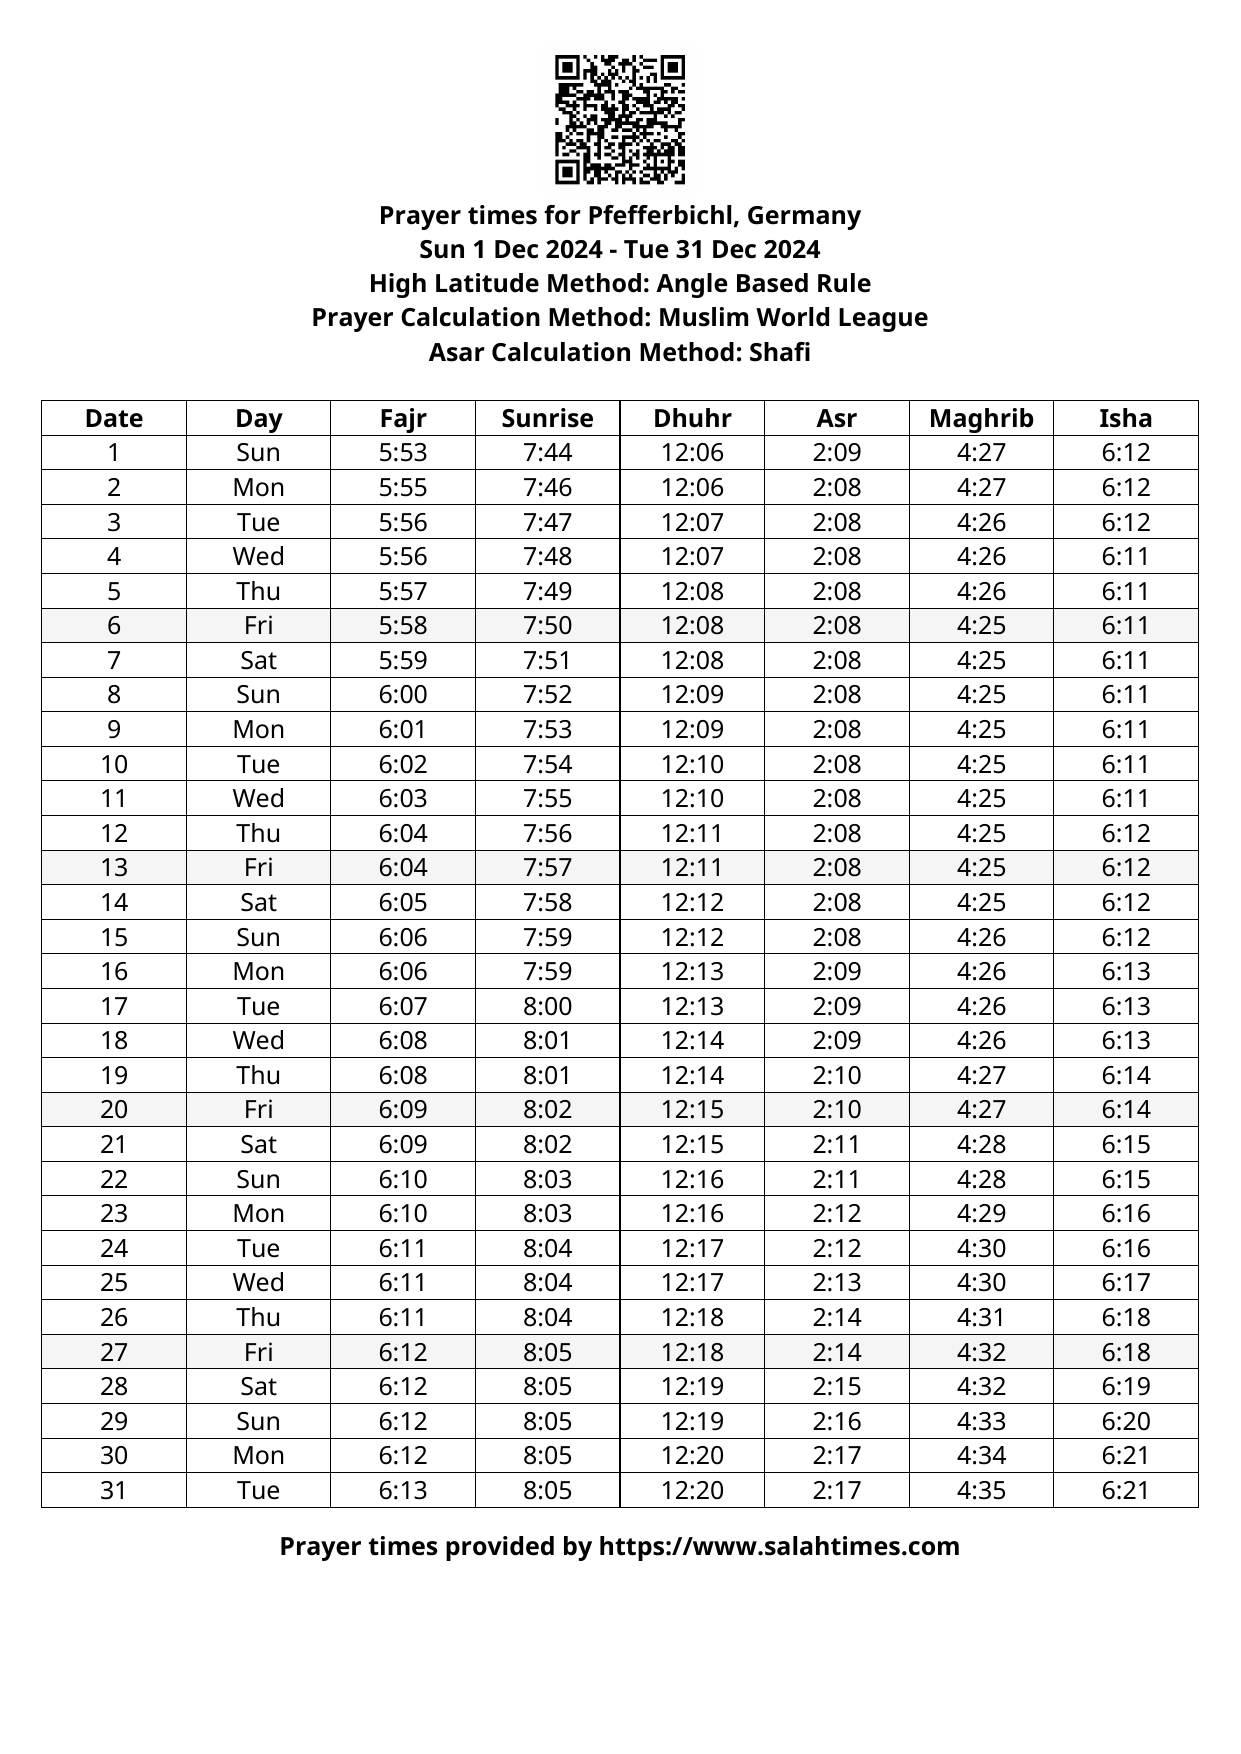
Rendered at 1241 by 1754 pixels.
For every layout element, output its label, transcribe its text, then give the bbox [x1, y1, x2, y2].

table_cell 7:47 [476, 505, 619, 538]
table_cell Thu [187, 1300, 330, 1334]
table_cell Mon [187, 1439, 330, 1472]
table_cell 6:19 [1054, 1369, 1198, 1403]
table_cell 6:11 [331, 1266, 475, 1299]
table_cell 4:26 [910, 539, 1053, 573]
table_cell 12:20 [621, 1473, 764, 1507]
table_cell Thu [187, 1058, 330, 1092]
table_cell 6:13 [1054, 954, 1198, 988]
table_cell 30 [42, 1439, 186, 1472]
table_cell 4:25 [910, 747, 1053, 780]
table_cell 12:11 [621, 816, 764, 849]
table_cell Sun [187, 1162, 330, 1195]
table_cell 12:16 [621, 1196, 764, 1230]
table_cell 12:07 [621, 505, 764, 538]
table_cell 7 [42, 643, 186, 677]
table_cell 2:12 [765, 1231, 909, 1264]
table_cell 12:12 [621, 885, 764, 919]
table_cell 5:56 [331, 539, 475, 573]
table_cell 11 [42, 781, 186, 815]
table_cell 4:32 [910, 1335, 1053, 1368]
table_cell 12:19 [621, 1404, 764, 1437]
table_cell 18 [42, 1024, 186, 1057]
table_cell 2:11 [765, 1162, 909, 1195]
table_cell 6:04 [331, 851, 475, 884]
picture [542, 41, 699, 198]
table_cell Wed [187, 1024, 330, 1057]
table_header Sunrise [476, 401, 619, 434]
table_cell 2:08 [765, 851, 909, 884]
table_cell 10 [42, 747, 186, 780]
table_cell Mon [187, 712, 330, 746]
table_header Maghrib [910, 401, 1053, 434]
table_cell 6:12 [1054, 885, 1198, 919]
table_cell 22 [42, 1162, 186, 1195]
table_cell Fri [187, 1335, 330, 1368]
table_cell Tue [187, 1231, 330, 1264]
table_cell 7:48 [476, 539, 619, 573]
table_cell 6:13 [1054, 989, 1198, 1022]
table_cell 4:26 [910, 505, 1053, 538]
table_cell 31 [42, 1473, 186, 1507]
table_cell 2:12 [765, 1196, 909, 1230]
table_cell 6:17 [1054, 1266, 1198, 1299]
table_cell 2:09 [765, 436, 909, 469]
table_cell 12:11 [621, 851, 764, 884]
table_cell 8:05 [476, 1335, 619, 1368]
table_cell 7:59 [476, 920, 619, 953]
table_cell 2:08 [765, 609, 909, 642]
table_cell 12:08 [621, 609, 764, 642]
table_cell 6:09 [331, 1093, 475, 1126]
table_cell 21 [42, 1127, 186, 1161]
table_cell 7:53 [476, 712, 619, 746]
table_cell 6:02 [331, 747, 475, 780]
table_cell 2:09 [765, 1024, 909, 1057]
table_cell 8:03 [476, 1162, 619, 1195]
table_cell 2:08 [765, 470, 909, 504]
table_cell 12:09 [621, 712, 764, 746]
table_cell 12:06 [621, 436, 764, 469]
table_cell 6:12 [1054, 436, 1198, 469]
table_cell 6:15 [1054, 1127, 1198, 1161]
table_cell 6:21 [1054, 1473, 1198, 1507]
table_cell 12:16 [621, 1162, 764, 1195]
table_cell 12:15 [621, 1093, 764, 1126]
table_cell 2:08 [765, 678, 909, 711]
table_cell 12:08 [621, 574, 764, 607]
table_cell 8:03 [476, 1196, 619, 1230]
table_cell 6:08 [331, 1024, 475, 1057]
table_cell 5:53 [331, 436, 475, 469]
table_cell 12:09 [621, 678, 764, 711]
table_cell 6:11 [331, 1300, 475, 1334]
table_cell 7:44 [476, 436, 619, 469]
table_cell 7:59 [476, 954, 619, 988]
table_cell 7:56 [476, 816, 619, 849]
table_cell 8:04 [476, 1266, 619, 1299]
table_cell 2:10 [765, 1058, 909, 1092]
table_cell 7:46 [476, 470, 619, 504]
table_cell 5:59 [331, 643, 475, 677]
table_cell 2:16 [765, 1404, 909, 1437]
table_cell 12:10 [621, 747, 764, 780]
table_cell 12:12 [621, 920, 764, 953]
table_cell 12:17 [621, 1231, 764, 1264]
table_cell 6:12 [1054, 920, 1198, 953]
table_cell 2:08 [765, 505, 909, 538]
table_cell 4:26 [910, 954, 1053, 988]
table_cell 8:05 [476, 1439, 619, 1472]
table_cell 6:11 [331, 1231, 475, 1264]
table_cell 2:08 [765, 712, 909, 746]
table_cell Sat [187, 1127, 330, 1161]
table_cell 4:29 [910, 1196, 1053, 1230]
table_cell Wed [187, 781, 330, 815]
table_cell 2 [42, 470, 186, 504]
table_cell 7:54 [476, 747, 619, 780]
table_cell 8 [42, 678, 186, 711]
table_header Date [42, 401, 186, 434]
table_cell 6:16 [1054, 1196, 1198, 1230]
table_cell 4:25 [910, 609, 1053, 642]
table_cell 8:00 [476, 989, 619, 1022]
table_cell 4:25 [910, 643, 1053, 677]
table_cell 6:10 [331, 1196, 475, 1230]
table_cell 1 [42, 436, 186, 469]
table_cell 6:12 [1054, 470, 1198, 504]
table_cell 8:02 [476, 1127, 619, 1161]
text Sun 1 Dec 2024 - Tue 31 Dec 2024 [42, 232, 1198, 266]
table_cell 6:14 [1054, 1093, 1198, 1126]
table_cell 19 [42, 1058, 186, 1092]
table_cell 4 [42, 539, 186, 573]
table_cell 26 [42, 1300, 186, 1334]
table_cell 2:13 [765, 1266, 909, 1299]
table_cell Sun [187, 1404, 330, 1437]
table_cell Tue [187, 1473, 330, 1507]
table_cell 17 [42, 989, 186, 1022]
table_cell 6:09 [331, 1127, 475, 1161]
text High Latitude Method: Angle Based Rule [42, 266, 1198, 300]
table_cell 6:12 [1054, 505, 1198, 538]
table_cell 6:21 [1054, 1439, 1198, 1472]
table_cell 7:49 [476, 574, 619, 607]
table_cell 6:03 [331, 781, 475, 815]
table_cell 27 [42, 1335, 186, 1368]
table_cell 7:50 [476, 609, 619, 642]
table_cell 12:13 [621, 954, 764, 988]
table_header Dhuhr [621, 401, 764, 434]
table_cell 6:14 [1054, 1058, 1198, 1092]
table_cell 6:16 [1054, 1231, 1198, 1264]
table_cell 6:06 [331, 920, 475, 953]
table_cell 6:12 [331, 1404, 475, 1437]
table_cell 12:19 [621, 1369, 764, 1403]
table_cell Sun [187, 678, 330, 711]
table_cell 6:11 [1054, 678, 1198, 711]
table_cell 6:12 [331, 1369, 475, 1403]
table_cell 6:15 [1054, 1162, 1198, 1195]
table_cell 3 [42, 505, 186, 538]
table_cell 6:11 [1054, 609, 1198, 642]
table_cell 7:58 [476, 885, 619, 919]
table_cell Fri [187, 609, 330, 642]
table_cell 4:25 [910, 816, 1053, 849]
table_cell 4:25 [910, 781, 1053, 815]
table_cell Thu [187, 816, 330, 849]
table_cell 8:04 [476, 1300, 619, 1334]
table_cell 2:09 [765, 954, 909, 988]
table_cell 4:26 [910, 920, 1053, 953]
table_cell Wed [187, 539, 330, 573]
table_cell 6:12 [1054, 816, 1198, 849]
table_cell 8:05 [476, 1473, 619, 1507]
table_cell 12:14 [621, 1024, 764, 1057]
table_cell 6:08 [331, 1058, 475, 1092]
text Prayer Calculation Method: Muslim World League [42, 300, 1198, 334]
table_cell 5:58 [331, 609, 475, 642]
table_cell 6:06 [331, 954, 475, 988]
text Prayer times for Pfefferbichl, Germany [42, 198, 1198, 232]
table_cell Mon [187, 1196, 330, 1230]
table_cell 2:17 [765, 1439, 909, 1472]
table_cell 4:25 [910, 712, 1053, 746]
table_cell 8:01 [476, 1024, 619, 1057]
table_cell 6:05 [331, 885, 475, 919]
table_cell 5:57 [331, 574, 475, 607]
table_cell 6:18 [1054, 1335, 1198, 1368]
table_cell 7:52 [476, 678, 619, 711]
table_cell 2:09 [765, 989, 909, 1022]
table_cell 12:10 [621, 781, 764, 815]
table_cell 4:35 [910, 1473, 1053, 1507]
table_cell 4:27 [910, 1058, 1053, 1092]
table_cell 4:26 [910, 574, 1053, 607]
table_cell 2:08 [765, 885, 909, 919]
table_cell 6:11 [1054, 643, 1198, 677]
table_cell 4:32 [910, 1369, 1053, 1403]
table_cell 24 [42, 1231, 186, 1264]
table_cell 6:11 [1054, 747, 1198, 780]
table_cell 4:26 [910, 1024, 1053, 1057]
table_cell 6:11 [1054, 539, 1198, 573]
table_cell 6:12 [331, 1335, 475, 1368]
table_cell 6:07 [331, 989, 475, 1022]
table_cell 6:13 [1054, 1024, 1198, 1057]
table_cell 5 [42, 574, 186, 607]
table_cell 6:20 [1054, 1404, 1198, 1437]
table_cell 6:11 [1054, 574, 1198, 607]
table_header Isha [1054, 401, 1198, 434]
text Prayer times provided by https://www.salahtimes.com [42, 1528, 1198, 1563]
table_cell 9 [42, 712, 186, 746]
table_cell 4:27 [910, 436, 1053, 469]
table_cell 6:00 [331, 678, 475, 711]
table_cell 2:17 [765, 1473, 909, 1507]
table_cell 6:12 [331, 1439, 475, 1472]
table_cell 4:27 [910, 470, 1053, 504]
table_cell 2:08 [765, 747, 909, 780]
table_cell 4:30 [910, 1231, 1053, 1264]
table_cell Mon [187, 954, 330, 988]
table_cell 5:55 [331, 470, 475, 504]
table_cell 2:10 [765, 1093, 909, 1126]
table_cell 4:31 [910, 1300, 1053, 1334]
table_cell Wed [187, 1266, 330, 1299]
table_cell 12:20 [621, 1439, 764, 1472]
table_header Day [187, 401, 330, 434]
table_cell Sun [187, 920, 330, 953]
table_cell 4:28 [910, 1162, 1053, 1195]
table_cell 7:55 [476, 781, 619, 815]
table_cell 2:08 [765, 643, 909, 677]
table_cell Mon [187, 470, 330, 504]
table_cell Sun [187, 436, 330, 469]
table_cell 8:04 [476, 1231, 619, 1264]
text Asar Calculation Method: Shafi [42, 334, 1198, 368]
table_cell 4:34 [910, 1439, 1053, 1472]
table_cell 15 [42, 920, 186, 953]
table_cell 2:08 [765, 920, 909, 953]
table_cell Tue [187, 747, 330, 780]
table_cell 12 [42, 816, 186, 849]
table_cell 6 [42, 609, 186, 642]
table_cell 8:05 [476, 1369, 619, 1403]
table_cell 6:04 [331, 816, 475, 849]
table_cell 25 [42, 1266, 186, 1299]
table_cell 4:25 [910, 678, 1053, 711]
table_cell 4:28 [910, 1127, 1053, 1161]
table_cell 12:18 [621, 1300, 764, 1334]
table_cell 23 [42, 1196, 186, 1230]
table_cell 2:08 [765, 539, 909, 573]
table_cell 8:01 [476, 1058, 619, 1092]
table_cell 4:26 [910, 989, 1053, 1022]
table_cell Thu [187, 574, 330, 607]
table_cell 6:11 [1054, 712, 1198, 746]
table_cell 4:27 [910, 1093, 1053, 1126]
table_cell 14 [42, 885, 186, 919]
table_cell 20 [42, 1093, 186, 1126]
table_cell 12:13 [621, 989, 764, 1022]
table_cell Sat [187, 1369, 330, 1403]
table_cell 12:14 [621, 1058, 764, 1092]
table_cell 6:11 [1054, 781, 1198, 815]
table_cell 12:15 [621, 1127, 764, 1161]
table_cell 2:14 [765, 1300, 909, 1334]
table_cell 6:18 [1054, 1300, 1198, 1334]
table_cell 5:56 [331, 505, 475, 538]
table_cell 12:18 [621, 1335, 764, 1368]
table_cell 29 [42, 1404, 186, 1437]
table_cell 6:12 [1054, 851, 1198, 884]
table_cell Tue [187, 989, 330, 1022]
table_cell 2:15 [765, 1369, 909, 1403]
table_cell 8:02 [476, 1093, 619, 1126]
table_cell 12:08 [621, 643, 764, 677]
table_cell 6:10 [331, 1162, 475, 1195]
table_cell 2:14 [765, 1335, 909, 1368]
table_cell 6:13 [331, 1473, 475, 1507]
table_cell 2:08 [765, 781, 909, 815]
table_header Asr [765, 401, 909, 434]
table_cell 4:33 [910, 1404, 1053, 1437]
table_cell 8:05 [476, 1404, 619, 1437]
table_cell 7:51 [476, 643, 619, 677]
table_cell 7:57 [476, 851, 619, 884]
table_cell 6:01 [331, 712, 475, 746]
table_cell Sat [187, 885, 330, 919]
table_cell 28 [42, 1369, 186, 1403]
table_cell Fri [187, 851, 330, 884]
table_cell 4:25 [910, 851, 1053, 884]
table_cell 12:06 [621, 470, 764, 504]
table_cell 4:25 [910, 885, 1053, 919]
table_cell Fri [187, 1093, 330, 1126]
table_cell 12:17 [621, 1266, 764, 1299]
table_cell 13 [42, 851, 186, 884]
table_header Fajr [331, 401, 475, 434]
table_cell 2:08 [765, 574, 909, 607]
table_cell 2:08 [765, 816, 909, 849]
table_cell 12:07 [621, 539, 764, 573]
table_cell 2:11 [765, 1127, 909, 1161]
table_cell Sat [187, 643, 330, 677]
table_cell Tue [187, 505, 330, 538]
table_cell 16 [42, 954, 186, 988]
table_cell 4:30 [910, 1266, 1053, 1299]
